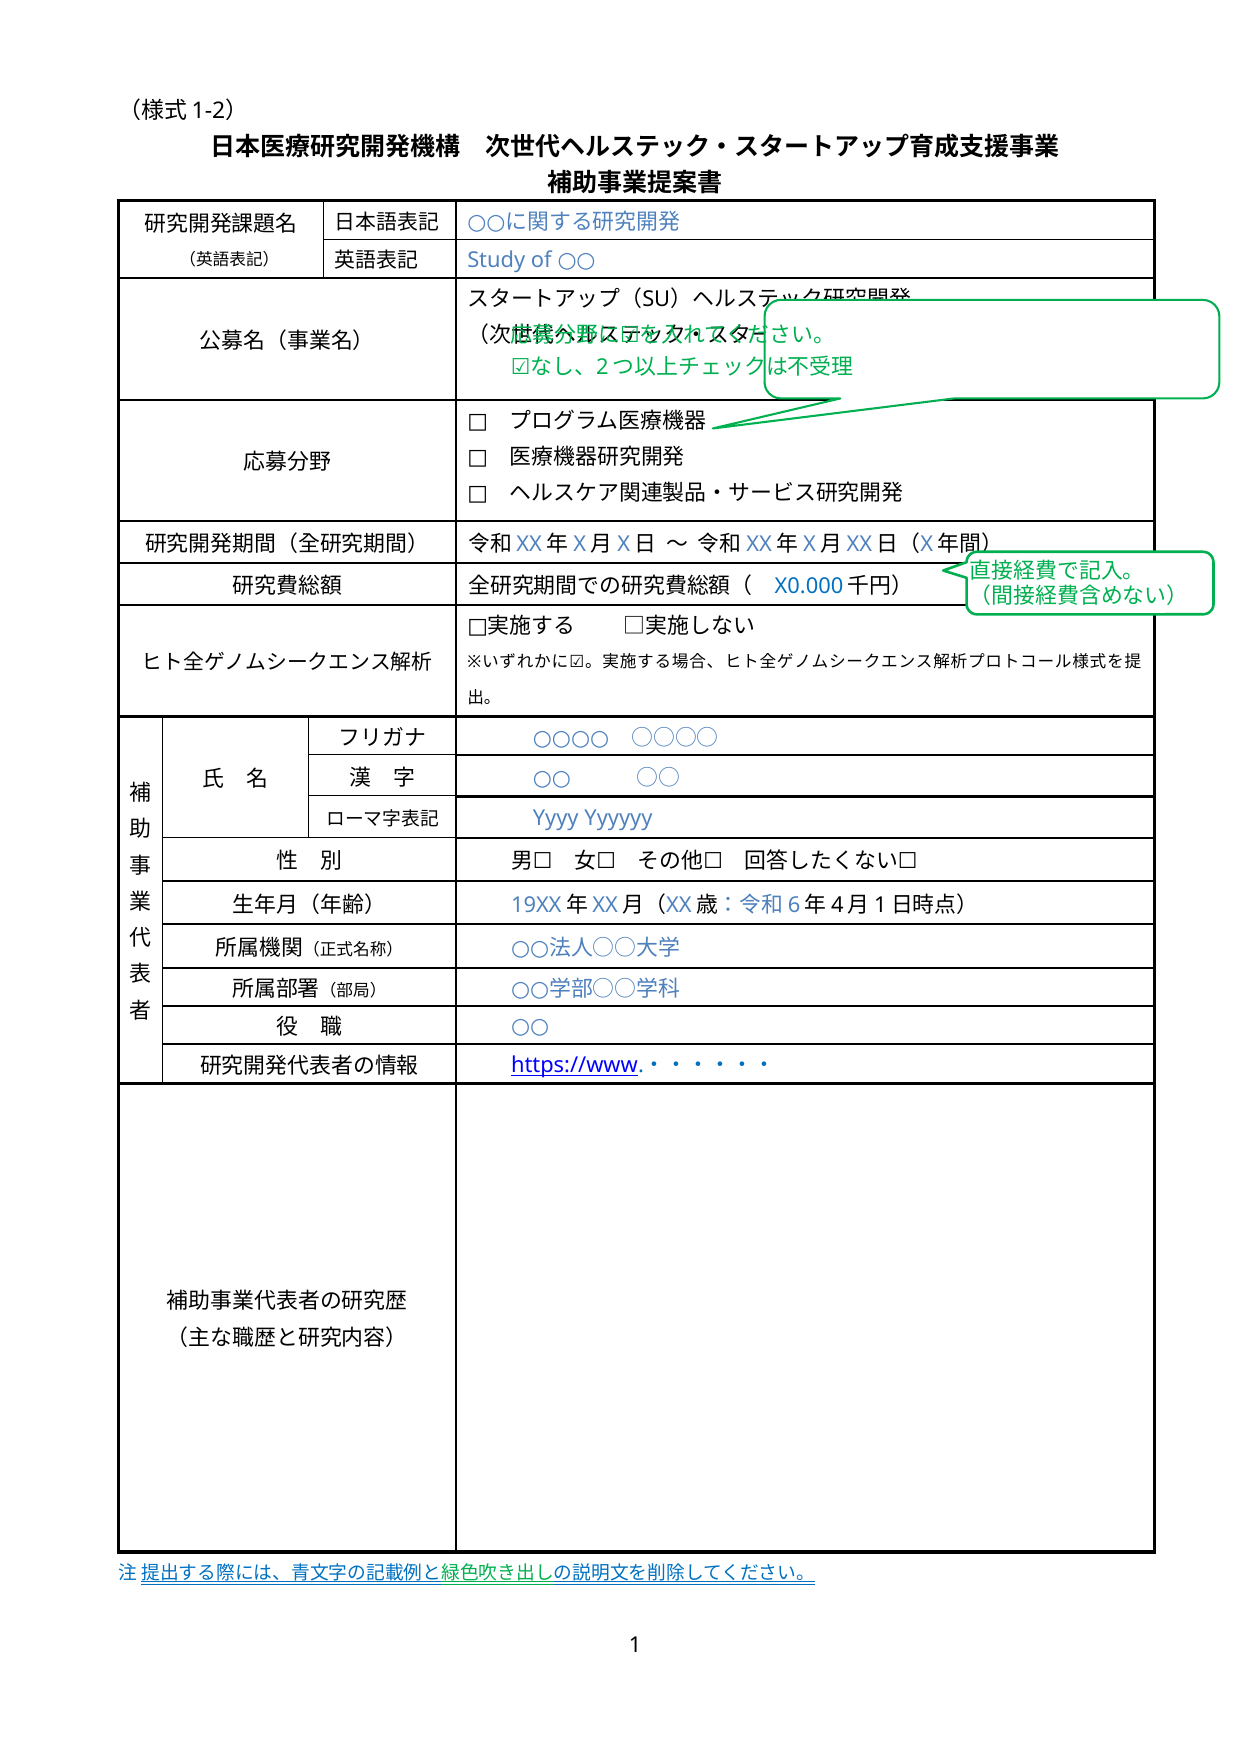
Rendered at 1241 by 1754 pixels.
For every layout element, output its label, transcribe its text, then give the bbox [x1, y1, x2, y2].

table_cell 研究開発期間（全研究期間） [120, 522, 455, 562]
table_header ○○に関する研究開発 [457, 202, 1153, 238]
table_header 日本語表記 [324, 202, 455, 238]
table_cell フリガナ [309, 718, 455, 754]
table_cell ○○ ○○ [457, 756, 1153, 795]
table_cell 役 職 [163, 1007, 455, 1043]
table_cell https://www.・・・・・・ [457, 1045, 1153, 1082]
table_cell 男☐ 女☐ その他☐ 回答したくない☐ [457, 839, 1153, 880]
table_cell 応募分野 [120, 401, 455, 519]
table_cell 生年月（年齢） [163, 882, 455, 923]
table_cell 公募名（事業名） [120, 279, 455, 398]
table_cell ○○法人○○大学 [457, 925, 1153, 967]
table_cell □ プログラム医療機器 □ 医療機器研究開発 □ ヘルスケア関連製品・サービス研究開発 [457, 401, 1153, 519]
table_cell 性 別 [163, 838, 455, 880]
text 注 提出する際には、青文字の記載例と緑色吹き出しの説明文を削除してください。 [118, 1554, 1152, 1590]
table_cell ○○学部○○学科 [457, 969, 1153, 1005]
table_header 研究開発課題名 （英語表記） [120, 202, 323, 277]
text 日本医療研究開発機構 次世代ヘルステック・スタートアップ育成支援事業 [118, 127, 1152, 163]
table_cell [457, 1085, 1153, 1550]
table_cell Yyyy Yyyyyy [457, 798, 1153, 837]
table_cell 令和XX年 X月 X日 ～ 令和 XX年 X月XX日（X年間） [457, 522, 1153, 562]
table_cell 補助事業代表者の研究歴 （主な職歴と研究内容） [120, 1085, 455, 1550]
table_cell 研究費総額 [120, 564, 455, 604]
text （様式1-2） [118, 90, 1152, 127]
table_cell ヒト全ゲノムシークエンス解析 [120, 606, 455, 715]
table_cell 所属部署（部局） [163, 969, 455, 1005]
table_cell Study of ○○ [457, 240, 1153, 277]
table_cell 補助事業代表者 [120, 718, 162, 1082]
table_cell 所属機関（正式名称） [163, 925, 455, 967]
table_cell □実施する □実施しない ※いずれかに☑。実施する場合、ヒト全ゲノムシークエンス解析プロトコール様式を提出。 [457, 606, 1153, 715]
text 補助事業提案書 [118, 163, 1152, 199]
table_cell ○○ [457, 1007, 1153, 1043]
table_cell 全研究期間での研究費総額（ X0.000千円） [457, 564, 965, 604]
table_cell スタートアップ（SU）ヘルステック研究開発 （次世代ヘルステック・スタートアップ育成支援事業） [457, 279, 1153, 398]
table_cell 英語表記 [324, 240, 455, 277]
table_cell 研究開発代表者の情報 [163, 1045, 455, 1082]
table_cell ○○○○ ○○○○ [457, 718, 1153, 754]
table_cell 漢 字 [309, 755, 455, 795]
table_cell 19XX年XX月（XX歳：令和6年4月1日時点） [457, 882, 1153, 923]
table_cell 氏 名 [163, 718, 308, 837]
table_cell ローマ字表記 [309, 796, 455, 837]
